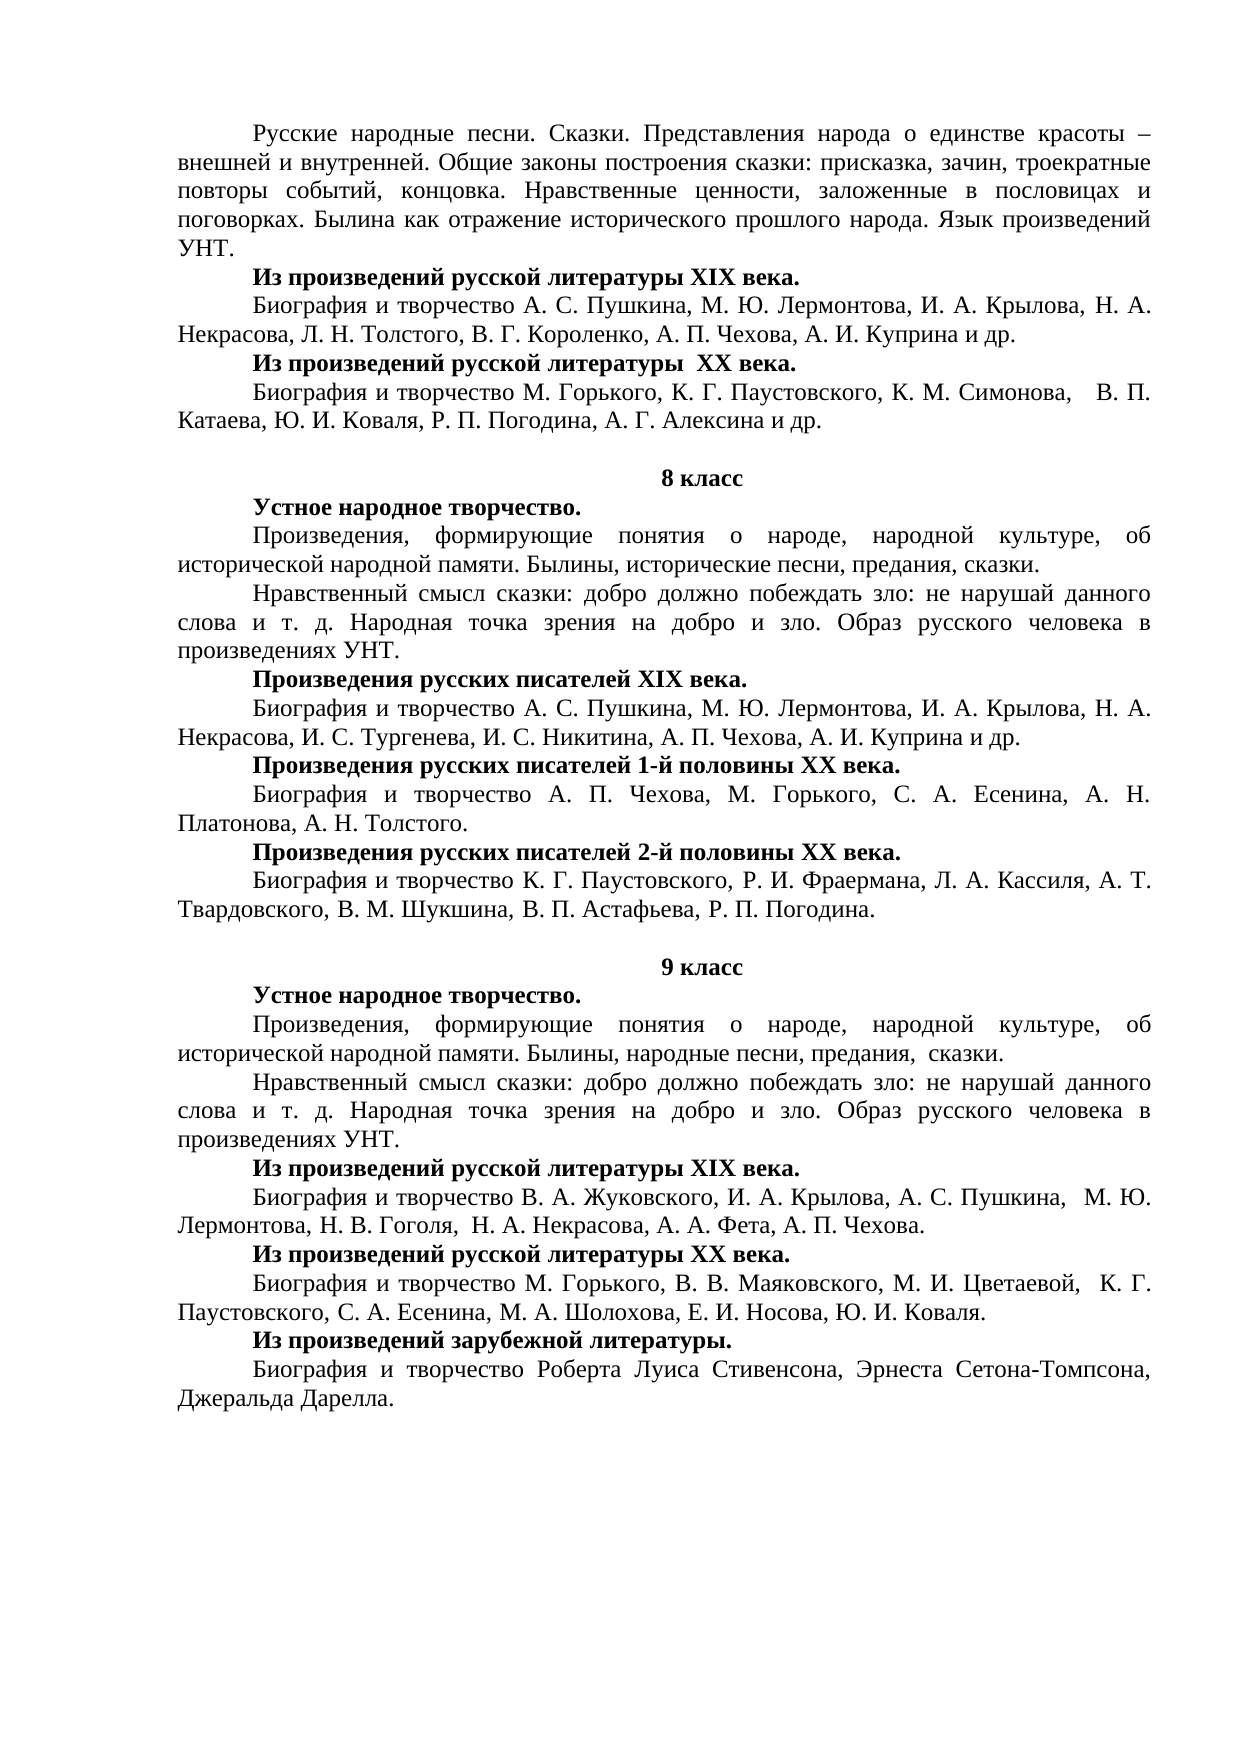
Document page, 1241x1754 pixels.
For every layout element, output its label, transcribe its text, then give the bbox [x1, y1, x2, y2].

text Биография и творчество В. А. Жуковского, И. А. Крылова, А. С. Пушкина, М. Ю. Лермонтова, Н. В. Гоголя, Н. А. Некрасова, А. А. Фета, А. П. Чехова. [177, 1182, 1152, 1239]
text Биография и творчество А. С. Пушкина, М. Ю. Лермонтова, И. А. Крылова, Н. А. Некрасова, И. С. Тургенева, И. С. Никитина, А. П. Чехова, А. И. Куприна и др. [177, 693, 1152, 751]
text Произведения, формирующие понятия о народе, народной культуре, об исторической народной памяти. Былины, народные песни, предания, сказки. [177, 1009, 1152, 1067]
text Из произведений русской литературы XIX века. [177, 262, 1152, 291]
text Биография и творчество Роберта Луиса Стивенсона, Эрнеста Сетона-Томпсона, Джеральда Дарелла. [177, 1354, 1152, 1412]
text Произведения русских писателей XIX века. [177, 664, 1152, 693]
text Из произведений зарубежной литературы. [177, 1326, 1152, 1354]
text Произведения русских писателей 1-й половины XX века. [177, 751, 1152, 779]
text Произведения русских писателей 2-й половины XX века. [177, 837, 1152, 866]
text Биография и творчество М. Горького, К. Г. Паустовского, К. М. Симонова, В. П. Катаева, Ю. И. Коваля, Р. П. Погодина, А. Г. Алексина и др. [177, 377, 1152, 434]
text Биография и творчество А. П. Чехова, М. Горького, С. А. Есенина, А. Н. Платонова, А. Н. Толстого. [177, 779, 1152, 837]
text Устное народное творчество. [177, 492, 1152, 521]
text Биография и творчество К. Г. Паустовского, Р. И. Фраермана, Л. А. Кассиля, А. Т. Твардовского, В. М. Шукшина, В. П. Астафьева, Р. П. Погодина. [177, 866, 1152, 923]
text Из произведений русской литературы XX века. [177, 1239, 1152, 1268]
text Нравственный смысл сказки: добро должно побеждать зло: не нарушай данного слова и т. д. Народная точка зрения на добро и зло. Образ русского человека в произведениях УНТ. [177, 1067, 1152, 1153]
subtitle 8 класс [177, 463, 1152, 492]
text Биография и творчество А. С. Пушкина, М. Ю. Лермонтова, И. А. Крылова, Н. А. Некрасова, Л. Н. Толстого, В. Г. Короленко, А. П. Чехова, А. И. Куприна и др. [177, 291, 1152, 348]
text Из произведений русской литературы XIX века. [177, 1153, 1152, 1182]
text Биография и творчество М. Горького, В. В. Маяковского, М. И. Цветаевой, К. Г. Паустовского, С. А. Есенина, М. А. Шолохова, Е. И. Носова, Ю. И. Коваля. [177, 1268, 1152, 1326]
text Из произведений русской литературы XX века. [177, 348, 1152, 377]
text Нравственный смысл сказки: добро должно побеждать зло: не нарушай данного слова и т. д. Народная точка зрения на добро и зло. Образ русского человека в произведениях УНТ. [177, 578, 1152, 664]
text Произведения, формирующие понятия о народе, народной культуре, об исторической народной памяти. Былины, исторические песни, предания, сказки. [177, 521, 1152, 578]
text Устное народное творчество. [177, 981, 1152, 1009]
text Русские народные песни. Сказки. Представления народа о единстве красоты – внешней и внутренней. Общие законы построения сказки: присказка, зачин, троекратные повторы событий, концовка. Нравственные ценности, заложенные в пословицах и поговорках. Былина как отражение исторического прошлого народа. Язык произведений УНТ. [177, 118, 1152, 262]
subtitle 9 класс [177, 952, 1152, 981]
